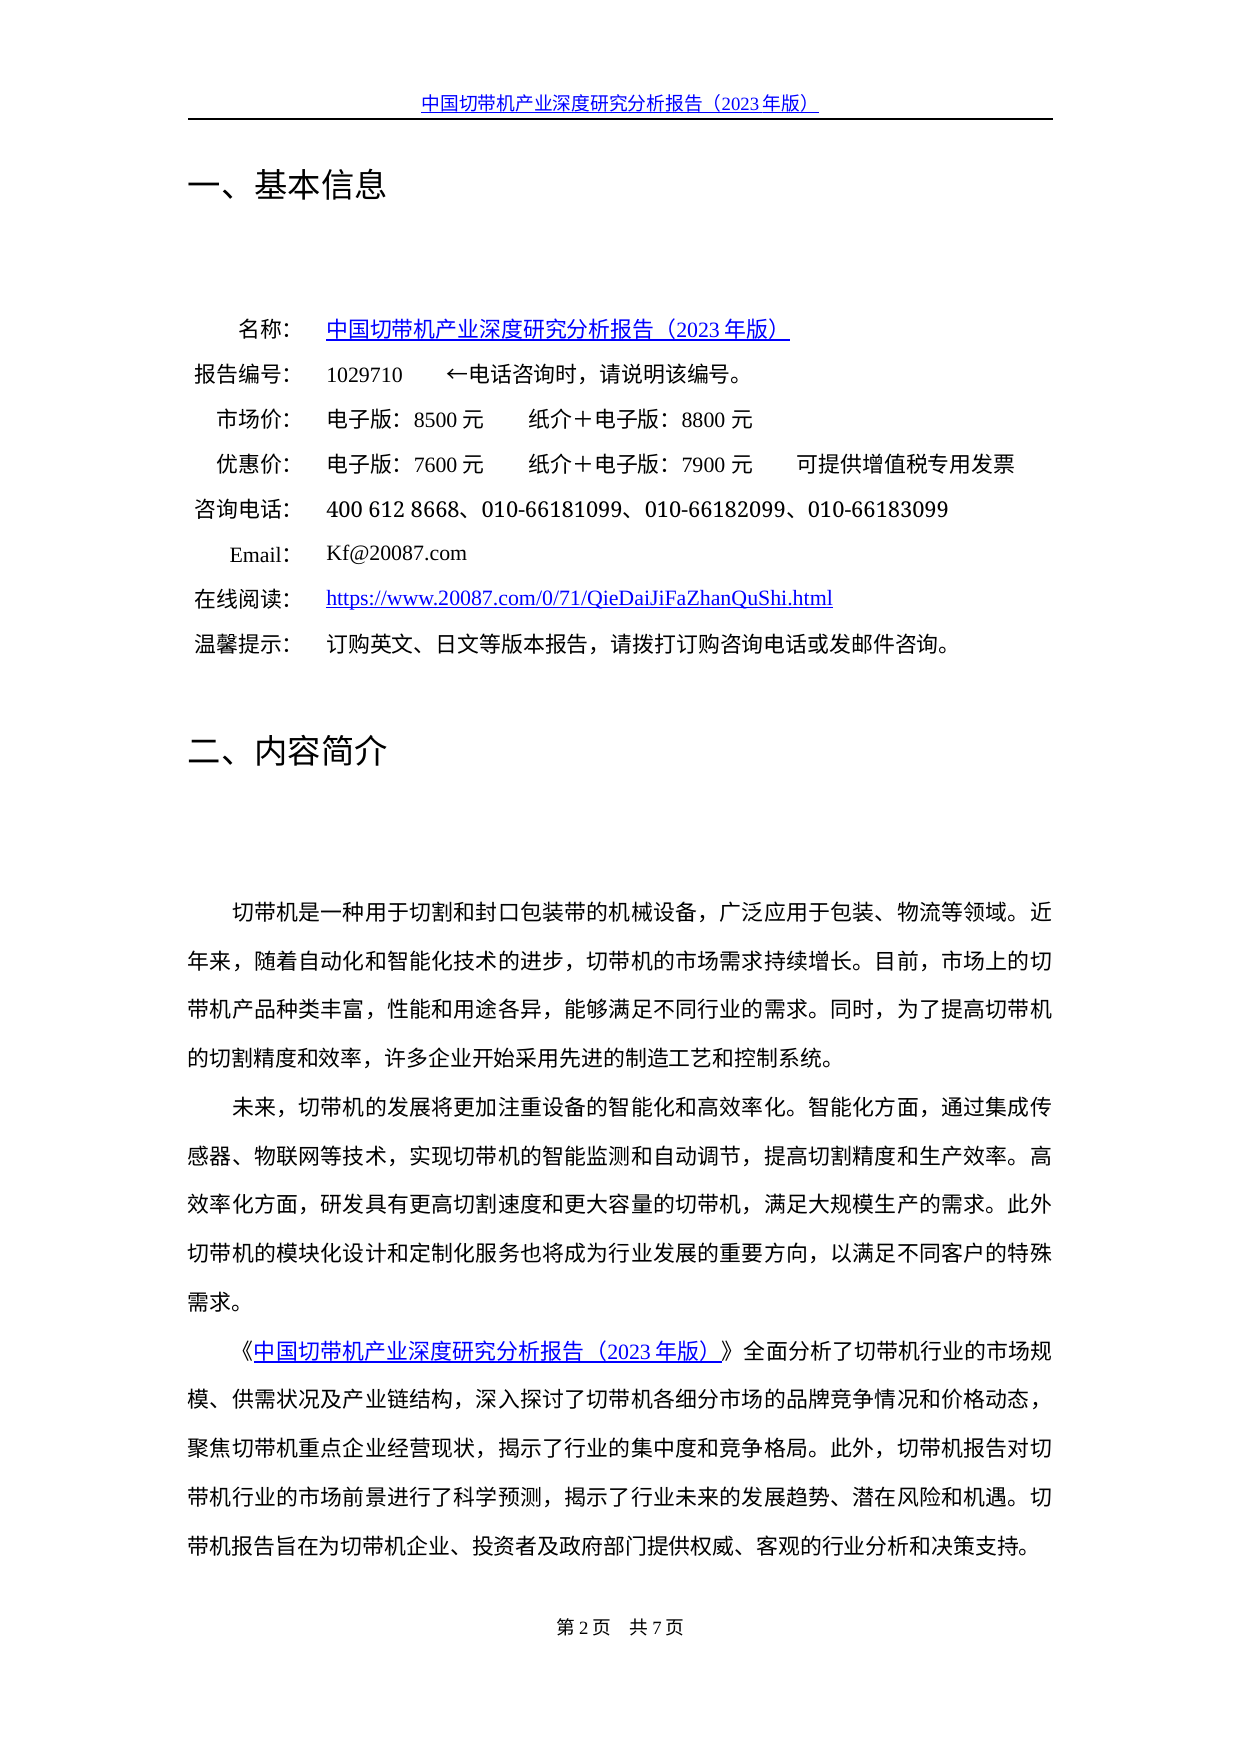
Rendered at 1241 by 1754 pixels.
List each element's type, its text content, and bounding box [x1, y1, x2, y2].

table_cell 在线阅读： [167, 582, 315, 627]
table_cell 优惠价： [167, 447, 315, 492]
title 二、内容简介 [187, 717, 1053, 782]
table_header 名称： [167, 312, 315, 357]
table_cell 电子版：7600 元 纸介＋电子版：7900 元 可提供增值税专用发票 [315, 447, 1073, 492]
table_cell 市场价： [167, 402, 315, 447]
title 一、基本信息 [187, 150, 1053, 215]
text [187, 894, 1053, 1561]
table_cell Kf@20087.com [315, 537, 1073, 582]
table_cell 订购英文、日文等版本报告，请拨打订购咨询电话或发邮件咨询。 [315, 627, 1073, 672]
table_cell 1029710 ←电话咨询时，请说明该编号。 [315, 357, 1073, 402]
table_cell 咨询电话： [167, 492, 315, 537]
table_cell 电子版：8500 元 纸介＋电子版：8800 元 [315, 402, 1073, 447]
table_cell 400 612 8668、010-66181099、010-66182099、010-66183099 [315, 492, 1073, 537]
table_cell 报告编号： [167, 357, 315, 402]
table_header 中国切带机产业深度研究分析报告（2023年版） [315, 312, 1073, 357]
table_cell 温馨提示： [167, 627, 315, 672]
table_cell [315, 582, 1073, 627]
table_cell Email： [167, 537, 315, 582]
